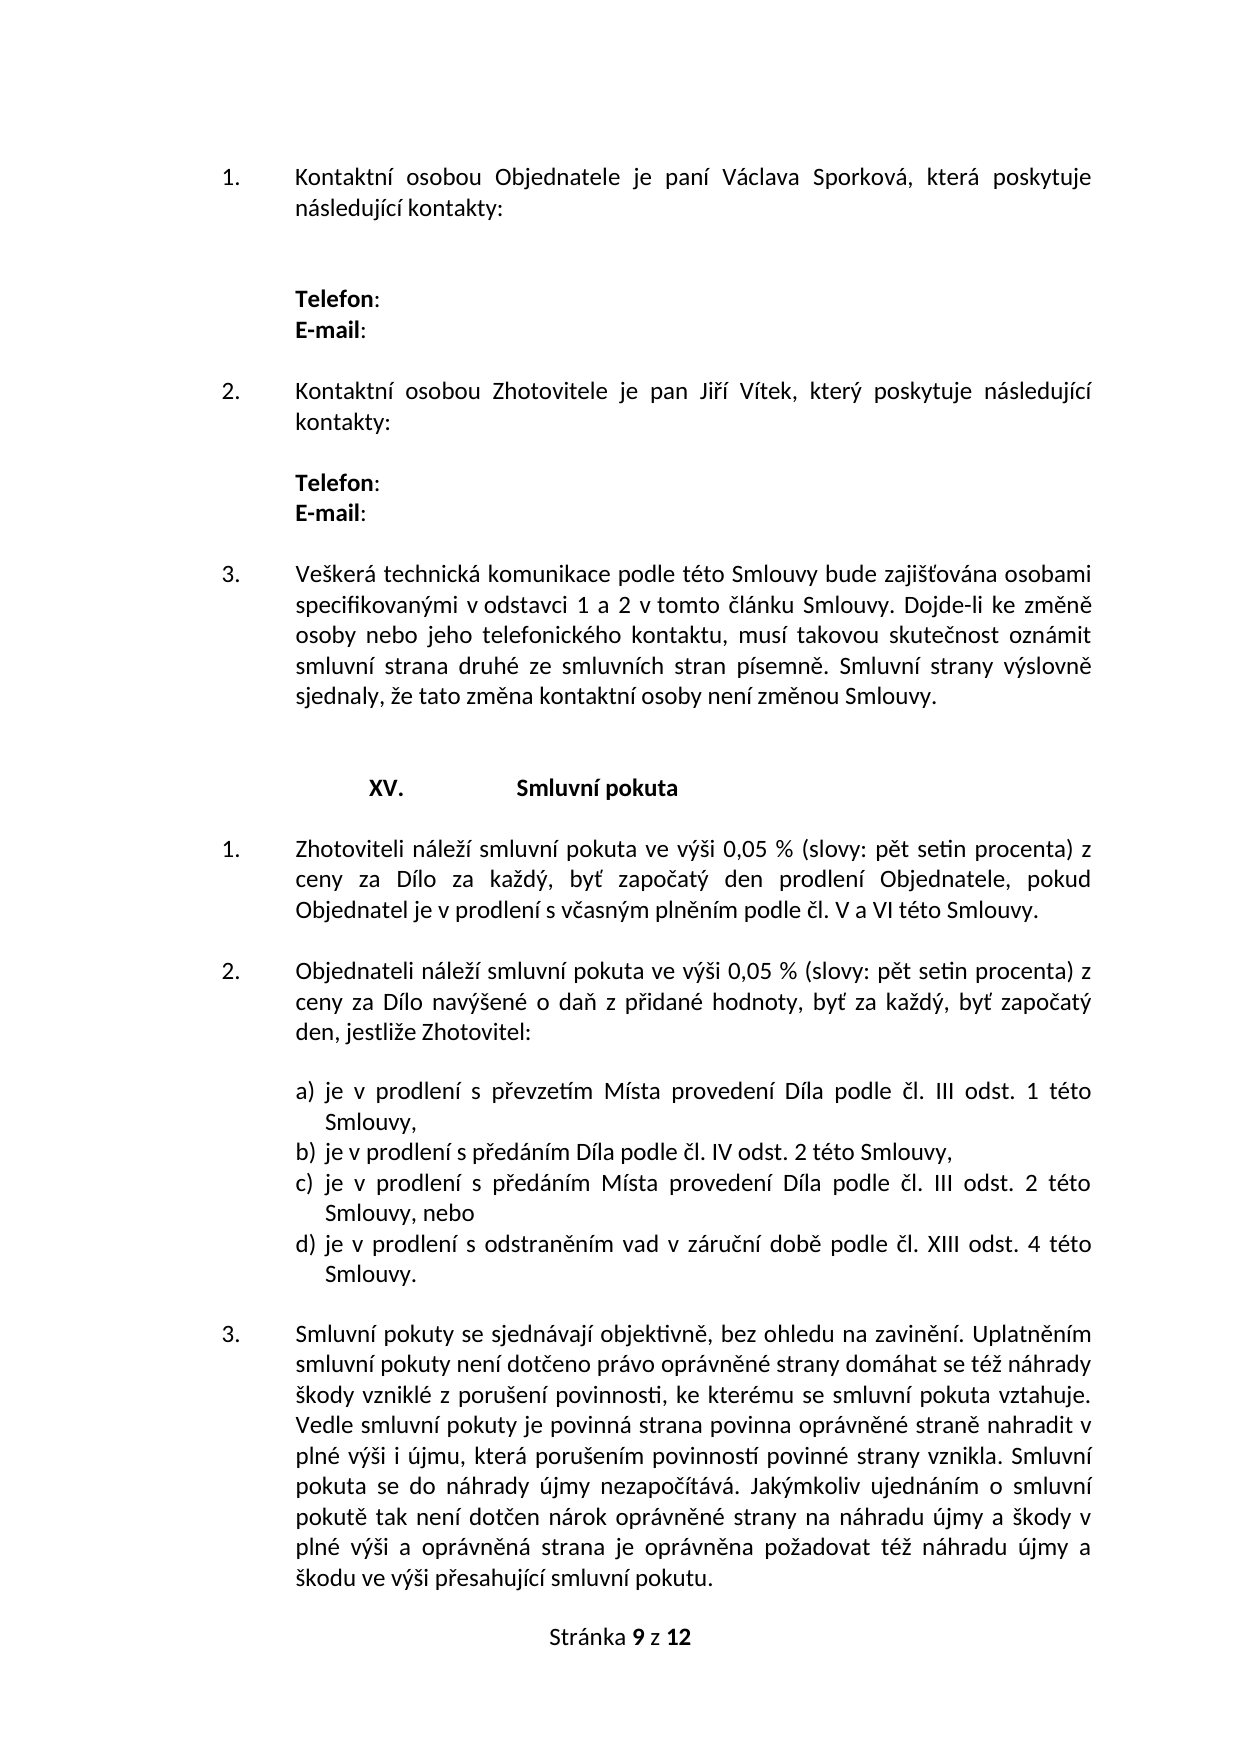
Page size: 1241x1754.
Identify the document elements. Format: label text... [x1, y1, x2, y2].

list XV. Smluvní pokuta [295, 772, 1093, 802]
list Veškerá technická komunikace podle této Smlouvy bude zajišťována osobami specifikovanými v odstavci 1 a 2 v tomto článku Smlouvy. Dojde-li ke změně osoby nebo jeho telefonického kontaktu, musí takovou skutečnost oznámit smluvní strana druhé ze smluvních stran písemně. Smluvní strany výslovně sjednaly, že tato změna kontaktní osoby není změnou Smlouvy. [221, 558, 1093, 711]
list Telefon: [221, 467, 1093, 497]
list E-mail: [259, 314, 1093, 345]
list Telefon: [259, 284, 1093, 314]
list Objednateli náleží smluvní pokuta ve výši 0,05 % (slovy: pět setin procenta) z ceny za Dílo navýšené o daň z přidané hodnoty, byť za každý, byť započatý den, jestliže Zhotovitel: [221, 955, 1093, 1047]
list je v prodlení s převzetím Místa provedení Díla podle čl. III odst. 1 této Smlouvy, [295, 1075, 1093, 1136]
list 2. Kontaktní osobou Zhotovitele je pan Jiří Vítek, který poskytuje následující kontakty: [221, 375, 1093, 436]
list 1. Kontaktní osobou Objednatele je paní Václava Sporková, která poskytuje následující kontakty: [221, 162, 1093, 223]
list je v prodlení s odstraněním vad v záruční době podle čl. XIII odst. 4 této Smlouvy. [295, 1228, 1093, 1289]
list je v prodlení s předáním Místa provedení Díla podle čl. III odst. 2 této Smlouvy, nebo [295, 1167, 1093, 1228]
list E-mail: [221, 497, 1093, 528]
list Zhotoviteli náleží smluvní pokuta ve výši 0,05 % (slovy: pět setin procenta) z ceny za Dílo za každý, byť započatý den prodlení Objednatele, pokud Objednatel je v prodlení s včasným plněním podle čl. V a VI této Smlouvy. [221, 833, 1093, 924]
list je v prodlení s předáním Díla podle čl. IV odst. 2 této Smlouvy, [295, 1136, 1093, 1167]
list Smluvní pokuty se sjednávají objektivně, bez ohledu na zavinění. Uplatněním smluvní pokuty není dotčeno právo oprávněné strany domáhat se též náhrady škody vzniklé z porušení povinnosti, ke kterému se smluvní pokuta vztahuje. Vedle smluvní pokuty je povinná strana povinna oprávněné straně nahradit v plné výši i újmu, která porušením povinností povinné strany vznikla. Smluvní pokuta se do náhrady újmy nezapočítává. Jakýmkoliv ujednáním o smluvní pokutě tak není dotčen nárok oprávněné strany na náhradu újmy a škody v plné výši a oprávněná strana je oprávněna požadovat též náhradu újmy a škodu ve výši přesahující smluvní pokutu. [221, 1318, 1093, 1592]
